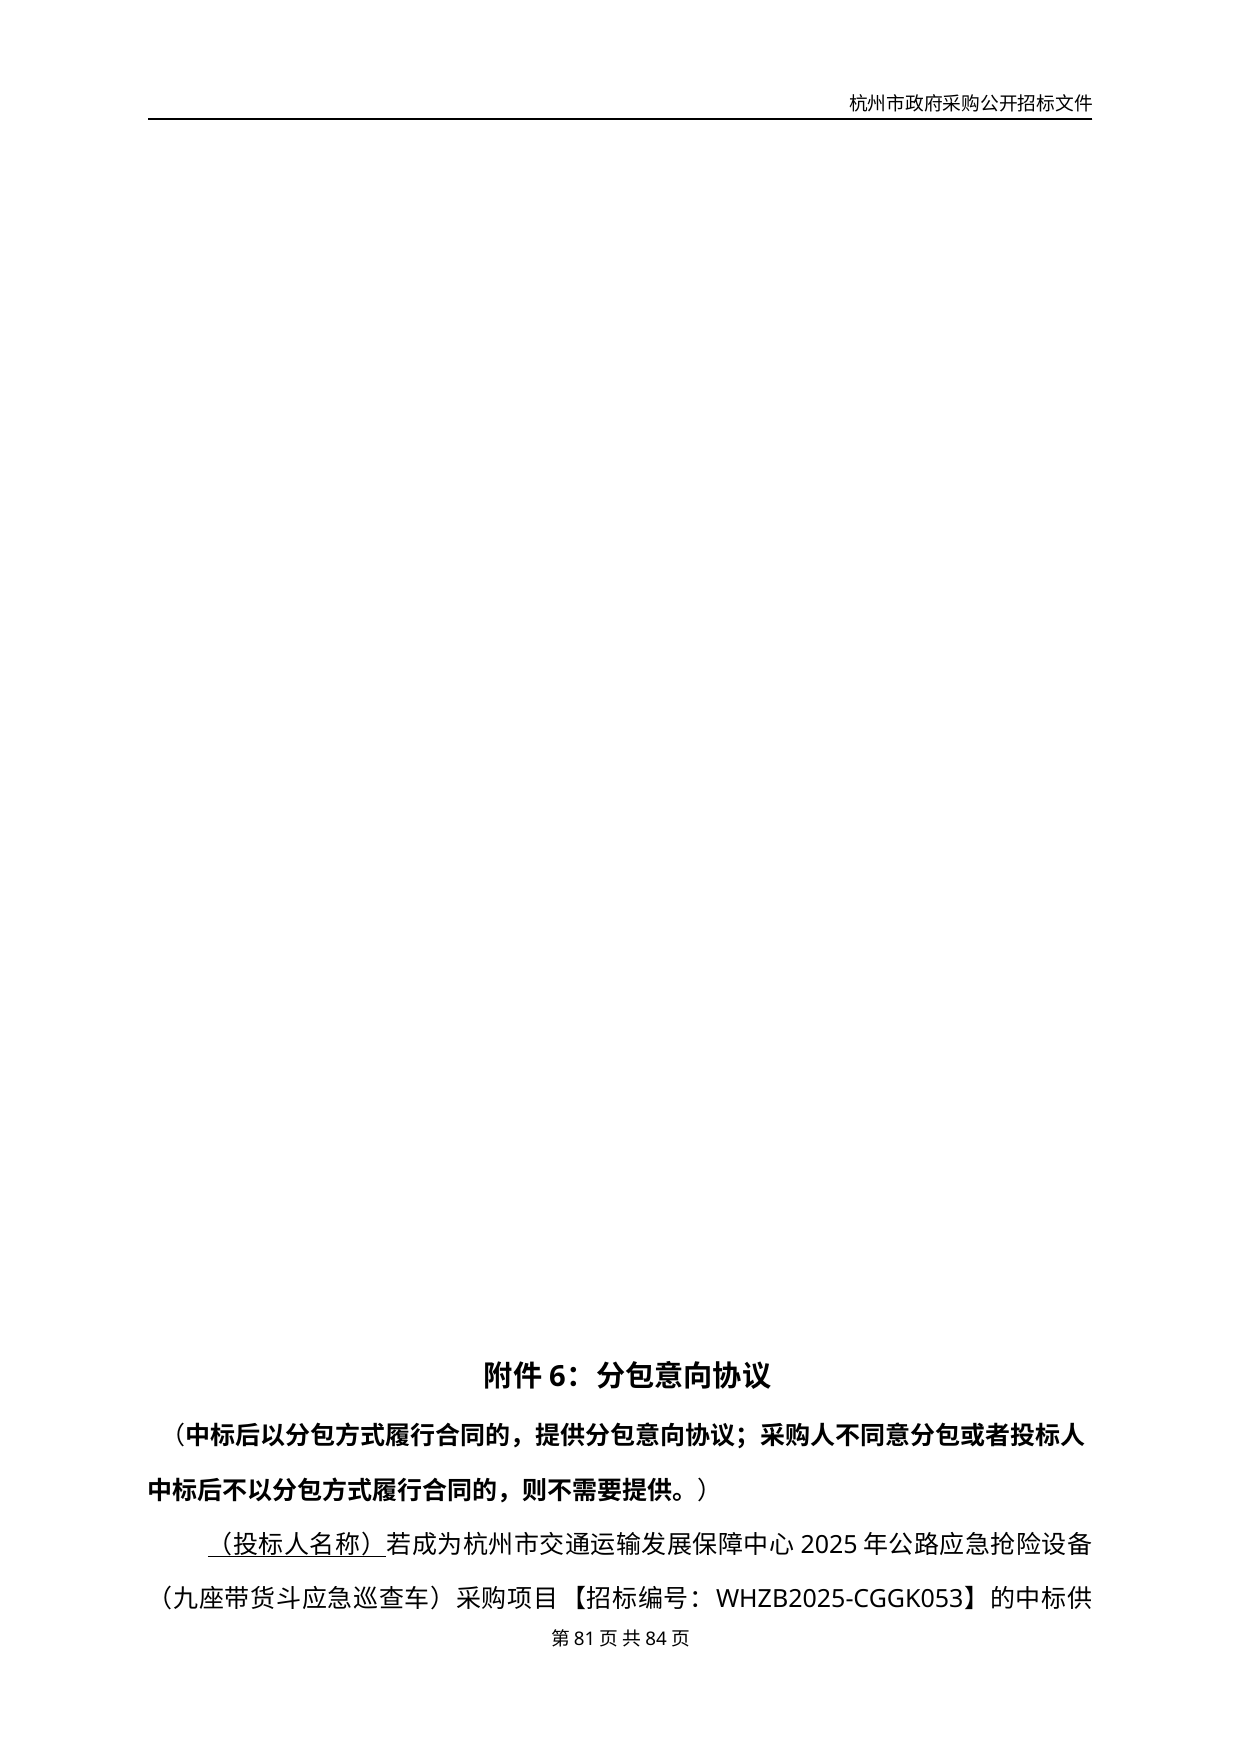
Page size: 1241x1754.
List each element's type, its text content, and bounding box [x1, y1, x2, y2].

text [148, 1524, 1092, 1615]
text （中标后以分包方式履行合同的，提供分包意向协议；采购人不同意分包或者投标人中标后不以分包方式履行合同的，则不需要提供。） [148, 1416, 1092, 1506]
text 附件6：分包意向协议 [148, 1352, 1092, 1395]
